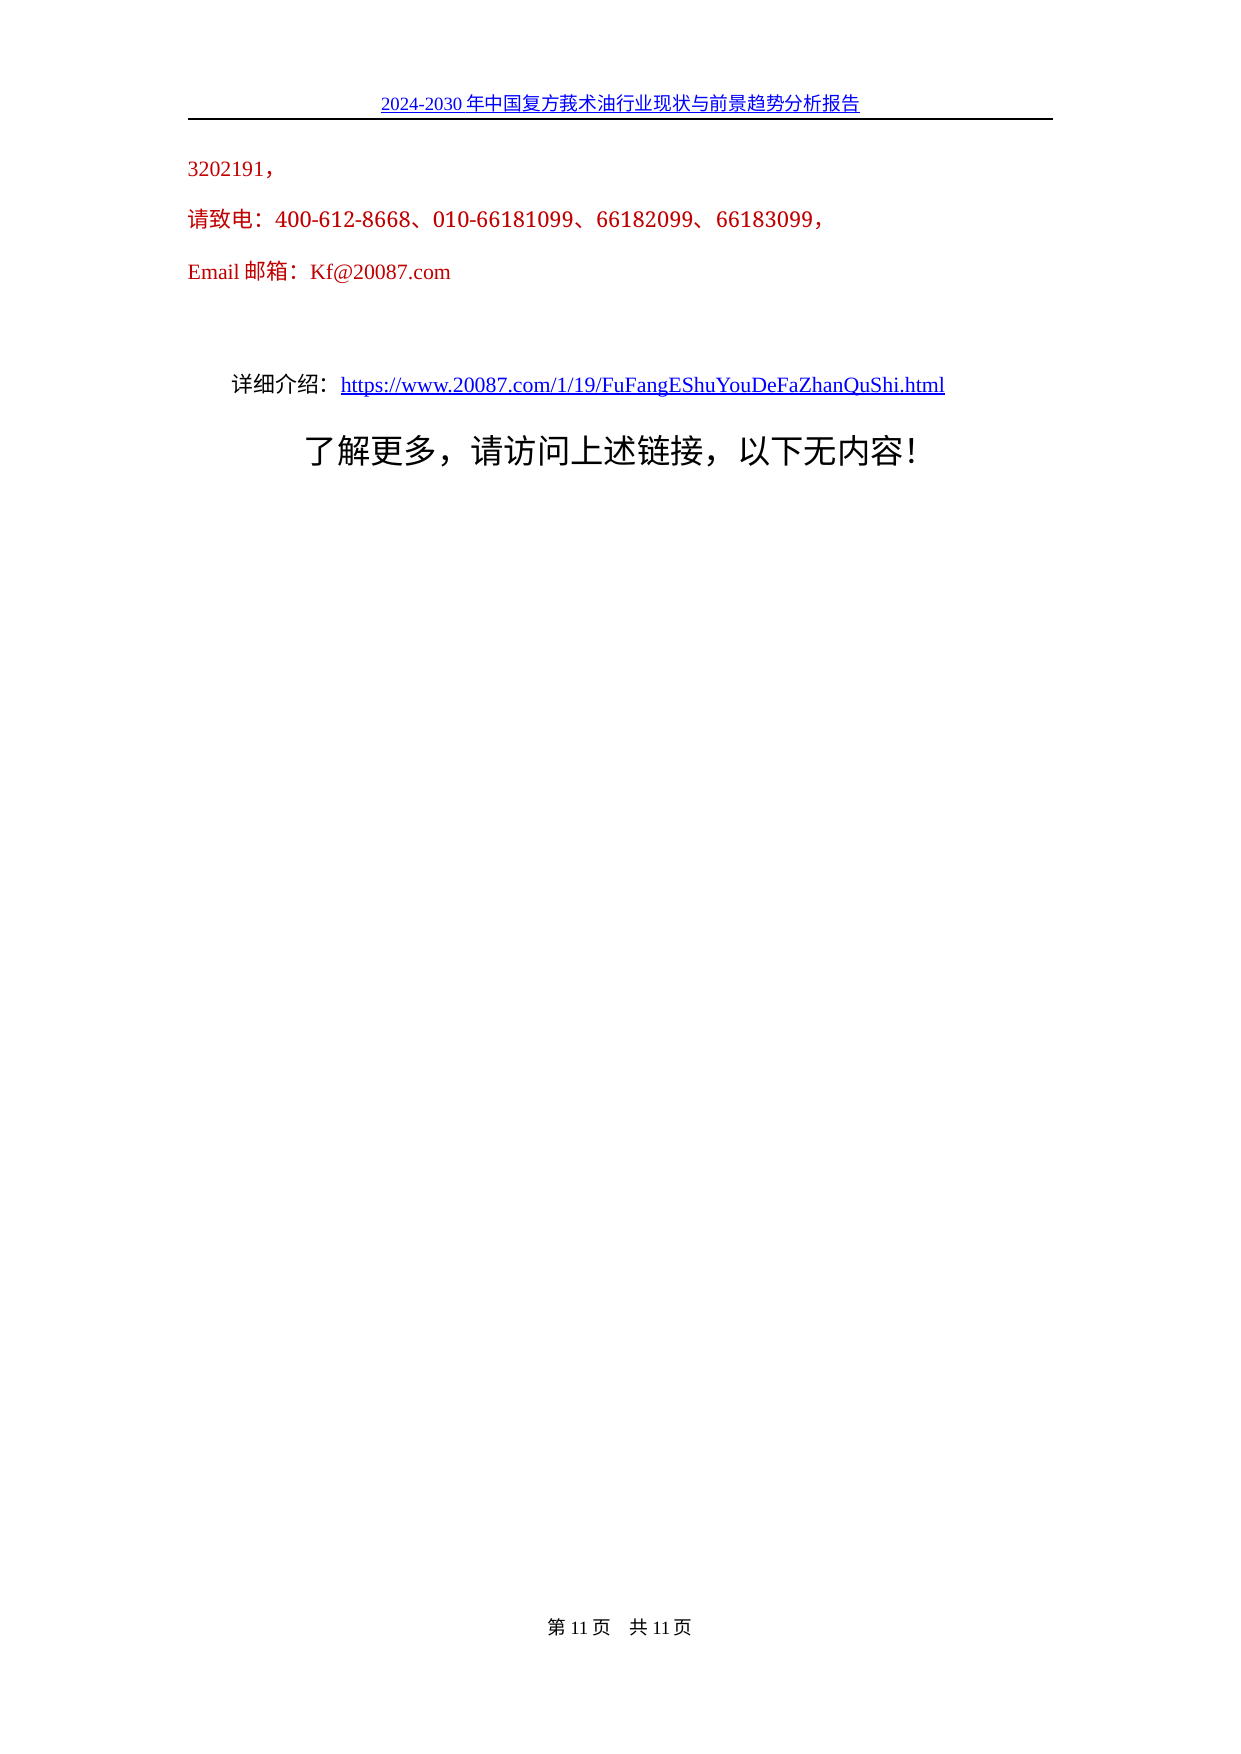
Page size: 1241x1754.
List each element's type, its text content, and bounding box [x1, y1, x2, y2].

text 详细介绍：https://www.20087.com/1/19/FuFangEShuYouDeFaZhanQuShi.html [187, 366, 1053, 399]
text 请致电：400-612-8668、010-66181099、66182099、66183099， [187, 202, 1053, 234]
text Email邮箱：Kf@20087.com [187, 253, 1053, 286]
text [187, 150, 1053, 183]
title 了解更多，请访问上述链接，以下无内容！ [187, 416, 1053, 481]
